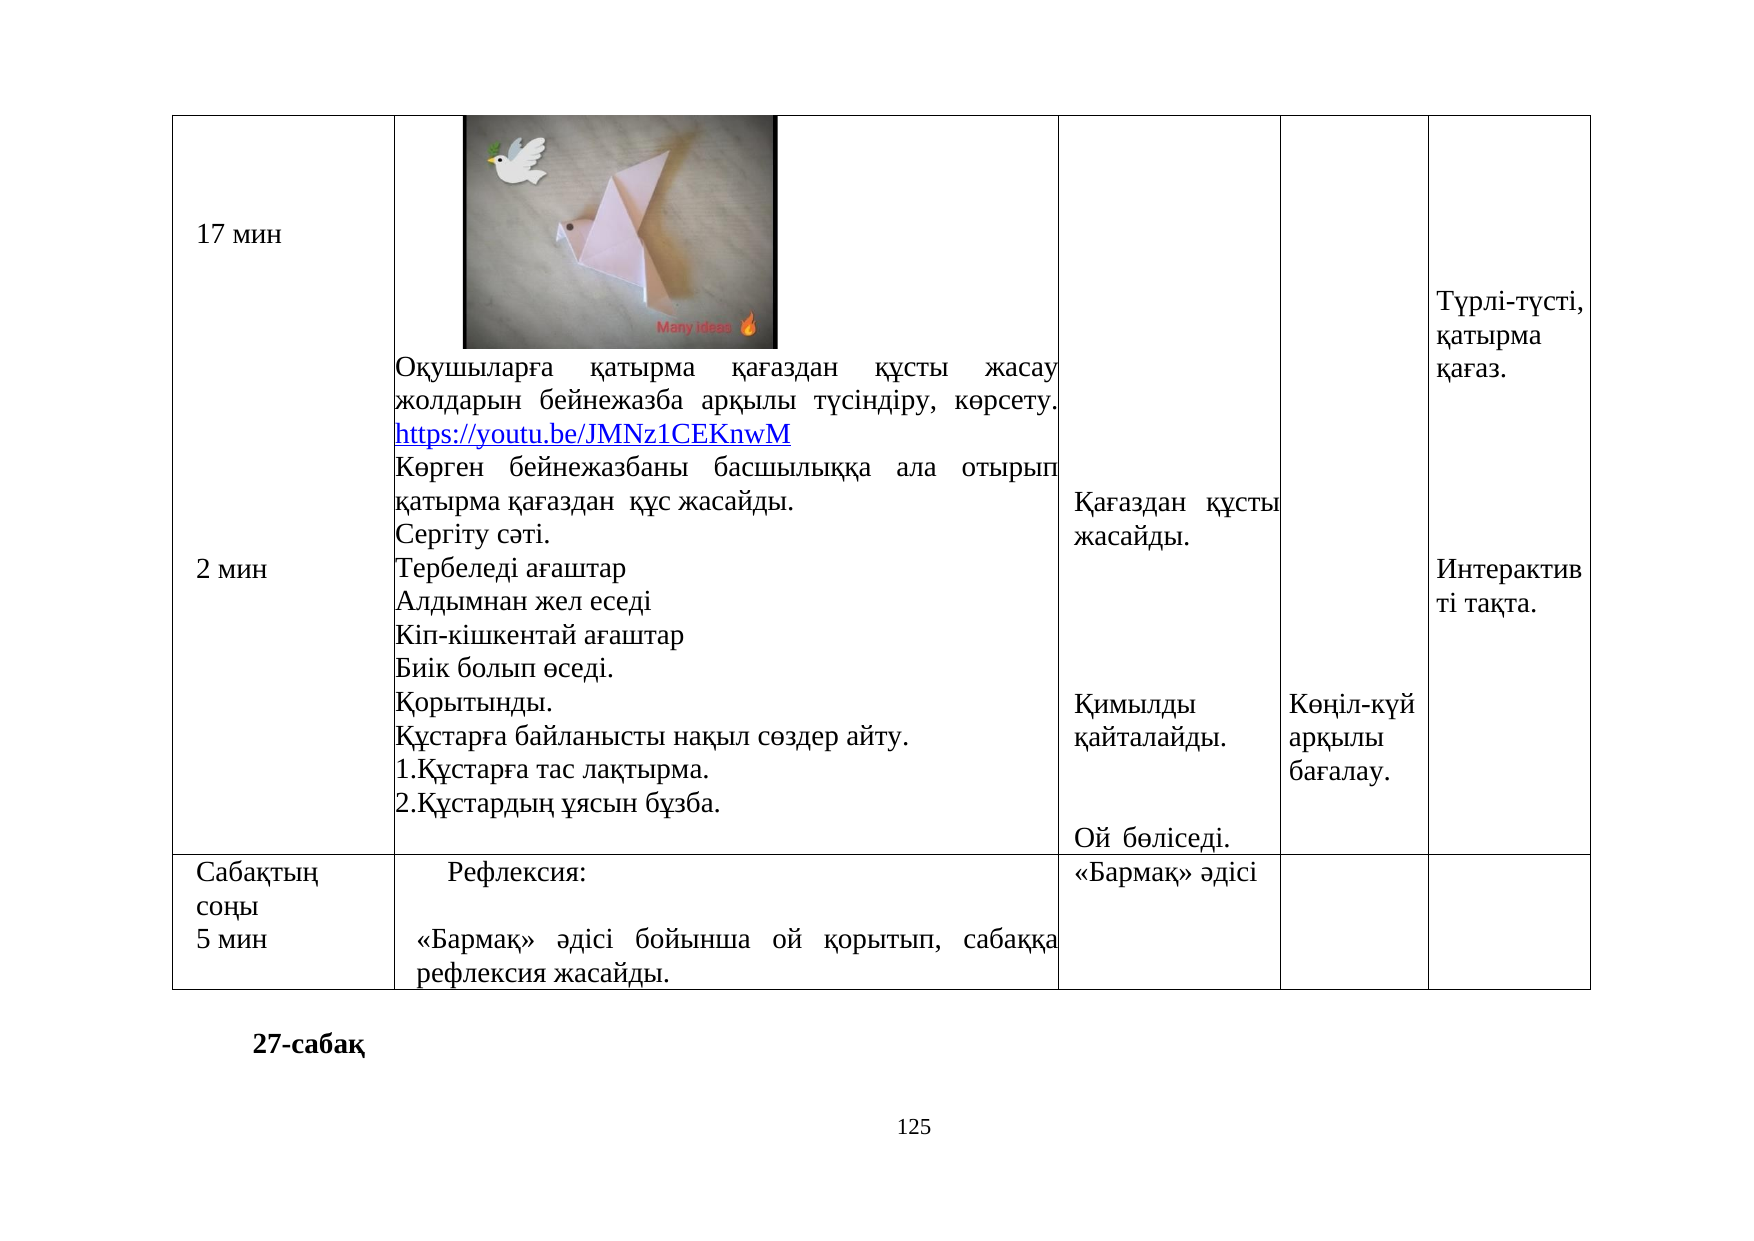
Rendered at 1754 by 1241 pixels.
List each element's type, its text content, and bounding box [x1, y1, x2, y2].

table_cell [1429, 855, 1590, 989]
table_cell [1059, 116, 1280, 853]
table_cell 2 мин 17 мин 2 мин [173, 116, 394, 853]
picture [462, 115, 778, 349]
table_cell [1281, 116, 1428, 853]
table_cell Сабақтың соңы 5 мин [173, 855, 394, 989]
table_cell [395, 116, 1058, 853]
table_cell [1281, 855, 1428, 989]
table_cell Рефлексия: «Бармақ» әдісі бойынша ой қорытып, сабаққа рефлексия жасайды. [395, 855, 1058, 989]
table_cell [1429, 116, 1590, 853]
table_cell «Бармақ» әдісі [1059, 855, 1280, 989]
list 27-сабақ [252, 1026, 1721, 1059]
